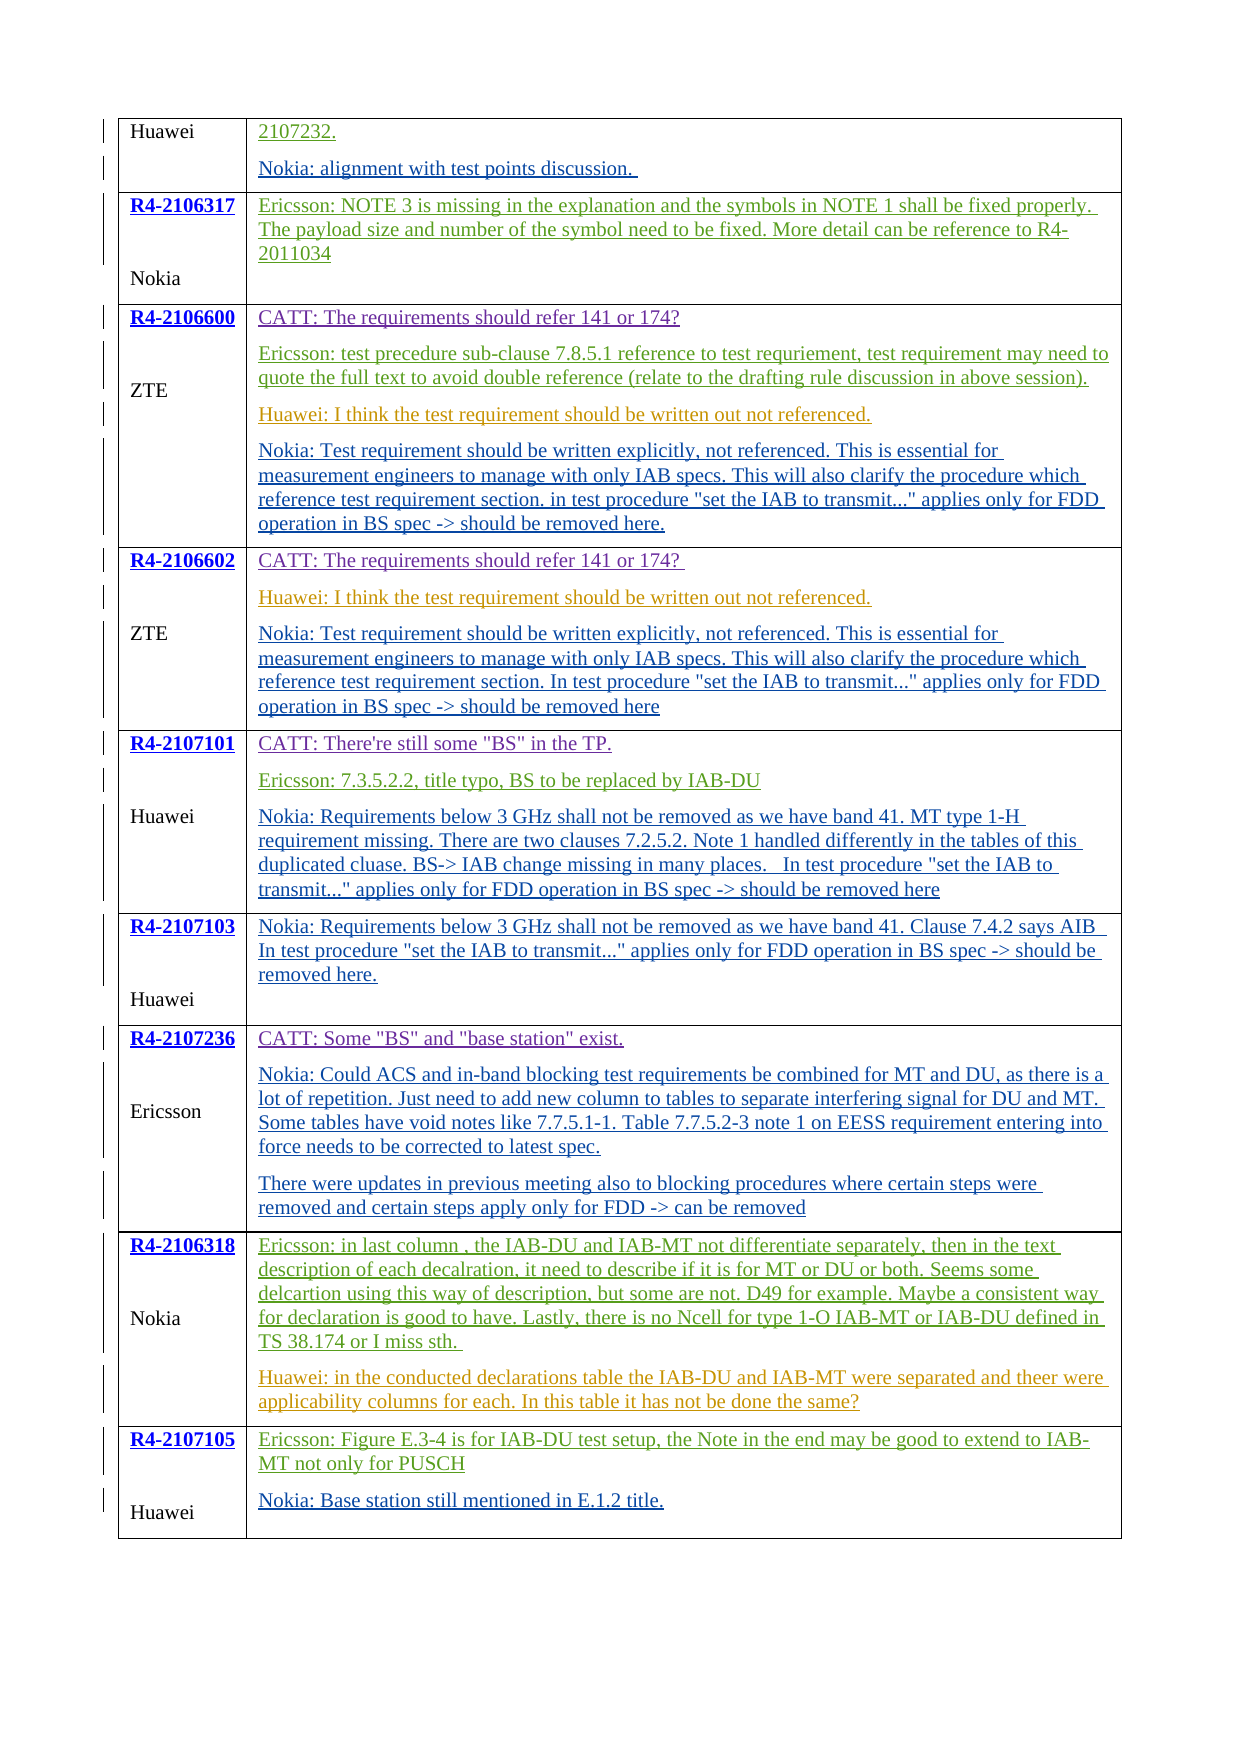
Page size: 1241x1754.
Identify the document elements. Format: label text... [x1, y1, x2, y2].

table_cell R4-2106602 ZTE [119, 548, 246, 730]
table_cell [247, 1233, 1121, 1426]
table_cell R4-2107099 Huawei [119, 119, 246, 192]
table_cell R4-2106318 Nokia [119, 1233, 246, 1426]
table_cell R4-2107101 Huawei [119, 731, 246, 913]
table_cell R4-2106600 ZTE [119, 305, 246, 547]
table_cell R4-2107236 Ericsson [119, 1026, 246, 1231]
table_cell R4-2107103 Huawei [119, 914, 246, 1024]
table_cell [247, 731, 1121, 913]
table_cell [247, 548, 1121, 730]
table_cell R4-2107105 Huawei [119, 1427, 246, 1537]
table_cell [247, 914, 1121, 1024]
table_cell R4-2106317 Nokia [119, 193, 246, 304]
table_cell [247, 1026, 1121, 1231]
table_cell [247, 305, 1121, 547]
table_cell [247, 1427, 1121, 1537]
table_cell [247, 119, 1121, 192]
table_cell [247, 193, 1121, 304]
